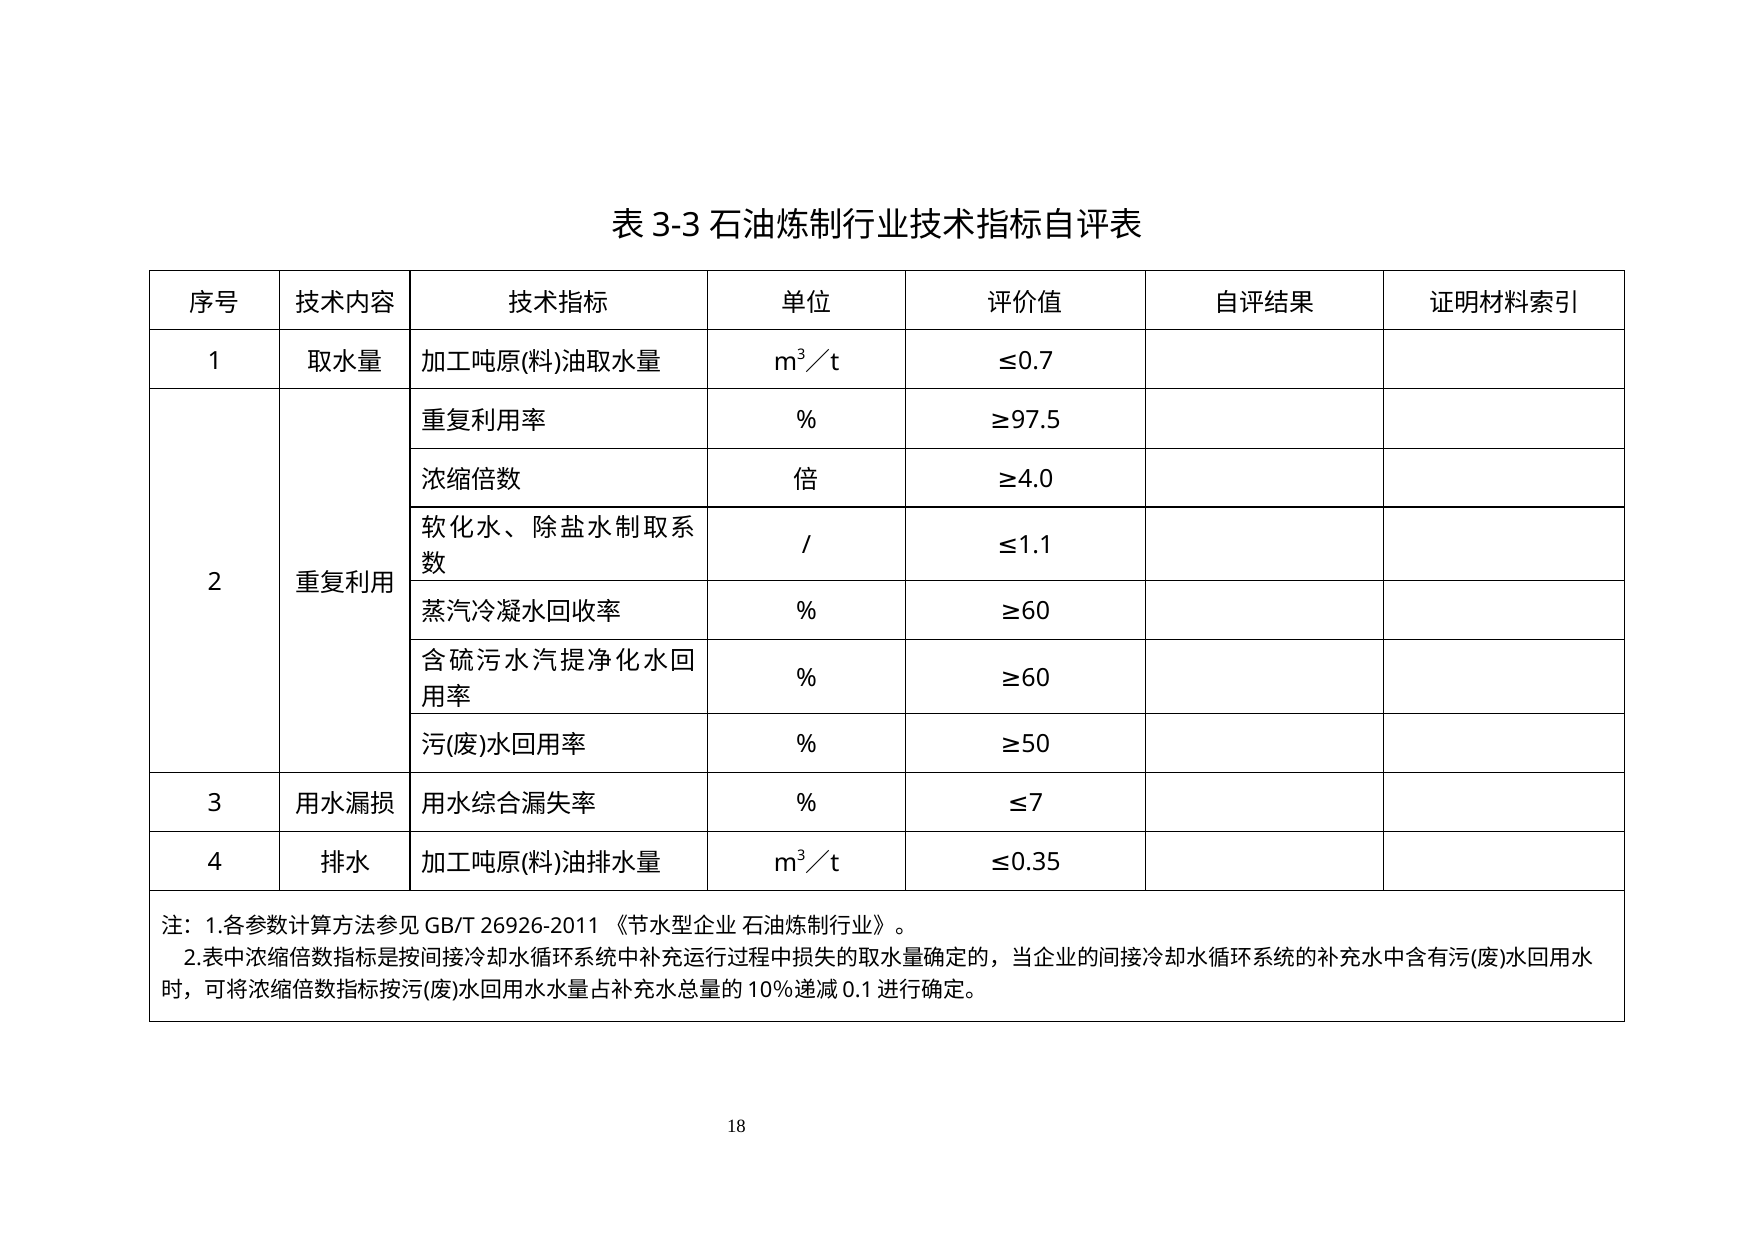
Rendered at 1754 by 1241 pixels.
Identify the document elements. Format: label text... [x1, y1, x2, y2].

table_cell [1384, 640, 1624, 713]
table_header 序号 [150, 271, 279, 329]
table_cell 3 [150, 773, 279, 831]
table_header 技术指标 [411, 271, 707, 329]
table_cell 蒸汽冷凝水回收率 [411, 581, 707, 639]
table_cell [1146, 508, 1383, 580]
table_cell ≤7 [906, 773, 1145, 831]
table_cell m3／t [708, 330, 905, 388]
table_cell [1384, 581, 1624, 639]
table_cell 1 [150, 330, 279, 388]
table_cell 4 [150, 832, 279, 890]
table_cell [1384, 449, 1624, 506]
table_cell % [708, 640, 905, 713]
table_cell [1146, 832, 1383, 890]
table_cell 取水量 [280, 330, 409, 388]
table_cell ≥97.5 [906, 389, 1145, 447]
table_cell [1146, 330, 1383, 388]
table_cell [1384, 330, 1624, 388]
table_cell ≥60 [906, 640, 1145, 713]
table_header 证明材料索引 [1384, 271, 1624, 329]
table_cell 排水 [280, 832, 409, 890]
table_header 单位 [708, 271, 905, 329]
table_cell m3／t [708, 832, 905, 890]
table_cell 倍 [708, 449, 905, 506]
table_cell ≤1.1 [906, 508, 1145, 580]
table_header 自评结果 [1146, 271, 1383, 329]
table_cell [1146, 581, 1383, 639]
table_cell [1384, 832, 1624, 890]
table_cell 重复利用 [280, 389, 409, 772]
table_cell [1146, 773, 1383, 831]
table_cell 用水漏损 [280, 773, 409, 831]
table_cell ≥4.0 [906, 449, 1145, 506]
text 表3-3 石油炼制行业技术指标自评表 [150, 198, 1604, 246]
table_cell [1146, 449, 1383, 506]
table_cell 注：1.各参数计算方法参见GB/T 26926-2011 《节水型企业 石油炼制行业》。 2.表中浓缩倍数指标是按间接冷却水循环系统中补充运行过程中损失的取水量确定的，当企业的间接冷却水循环系统的补充水中含有污(废)水回用水时，可将浓缩倍数指标按污(废)水回用水水量占补充水总量的10％递减0.1进行确定。 [150, 891, 1624, 1021]
table_cell 加工吨原(料)油取水量 [411, 330, 707, 388]
table_cell ≥50 [906, 714, 1145, 772]
table_header 评价值 [906, 271, 1145, 329]
table_cell 软化水、除盐水制取系数 [411, 508, 707, 580]
table_cell ≤0.7 [906, 330, 1145, 388]
table_cell [1384, 714, 1624, 772]
table_cell 污(废)水回用率 [411, 714, 707, 772]
table_cell 加工吨原(料)油排水量 [411, 832, 707, 890]
table_cell % [708, 773, 905, 831]
table_cell [1384, 508, 1624, 580]
table_cell [1146, 714, 1383, 772]
table_cell [1146, 389, 1383, 447]
table_cell % [708, 714, 905, 772]
table_cell [1384, 389, 1624, 447]
table_header 技术内容 [280, 271, 409, 329]
table_cell [1384, 773, 1624, 831]
table_cell 2 [150, 389, 279, 772]
table_cell ≥60 [906, 581, 1145, 639]
table_cell % [708, 581, 905, 639]
table_cell % [708, 389, 905, 447]
table_cell [1146, 640, 1383, 713]
table_cell / [708, 508, 905, 580]
table_cell 重复利用率 [411, 389, 707, 447]
table_cell 用水综合漏失率 [411, 773, 707, 831]
table_cell 浓缩倍数 [411, 449, 707, 506]
table_cell ≤0.35 [906, 832, 1145, 890]
table_cell 含硫污水汽提净化水回用率 [411, 640, 707, 713]
